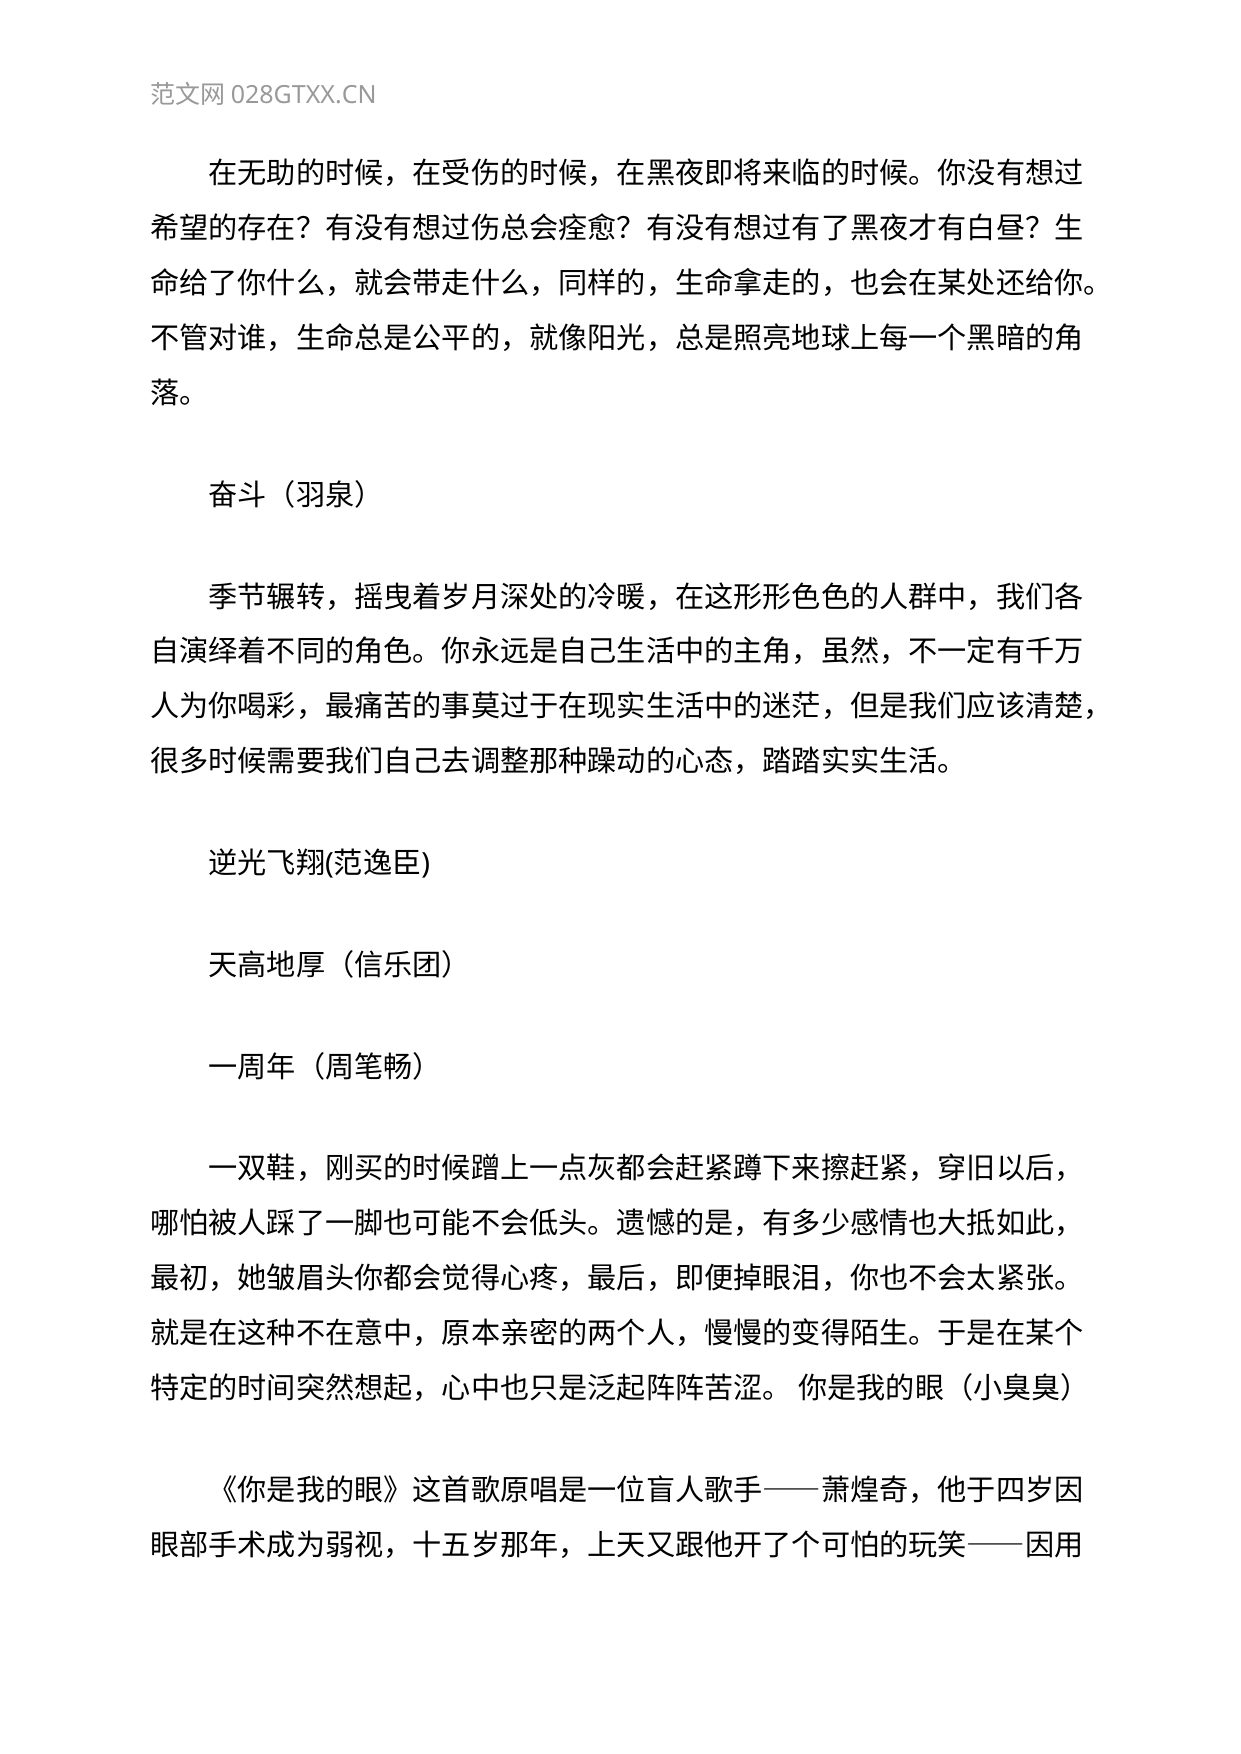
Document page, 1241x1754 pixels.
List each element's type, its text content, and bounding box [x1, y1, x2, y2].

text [150, 1466, 1090, 1564]
text 在无助的时候，在受伤的时候，在黑夜即将来临的时候。你没有想过希望的存在？有没有想过伤总会痊愈？有没有想过有了黑夜才有白昼？生命给了你什么，就会带走什么，同样的，生命拿走的，也会在某处还给你。不管对谁，生命总是公平的，就像阳光，总是照亮地球上每一个黑暗的角落。 [150, 150, 1090, 412]
text 季节辗转，摇曳着岁月深处的冷暖，在这形形色色的人群中，我们各自演绎着不同的角色。你永远是自己生活中的主角，虽然，不一定有千万人为你喝彩，最痛苦的事莫过于在现实生活中的迷茫，但是我们应该清楚，很多时候需要我们自己去调整那种躁动的心态，踏踏实实生活。 [150, 573, 1090, 780]
text 一双鞋，刚买的时候蹭上一点灰都会赶紧蹲下来擦赶紧，穿旧以后，哪怕被人踩了一脚也可能不会低头。遗憾的是，有多少感情也大抵如此，最初，她皱眉头你都会觉得心疼，最后，即便掉眼泪，你也不会太紧张。就是在这种不在意中，原本亲密的两个人，慢慢的变得陌生。于是在某个特定的时间突然想起，心中也只是泛起阵阵苦涩。 你是我的眼（小臭臭） [150, 1145, 1090, 1407]
text 天高地厚（信乐团） [150, 942, 1090, 984]
text 奋斗（羽泉） [150, 471, 1090, 514]
text 一周年（周笔畅） [150, 1043, 1090, 1086]
text 逆光飞翔(范逸臣) [150, 839, 1090, 882]
